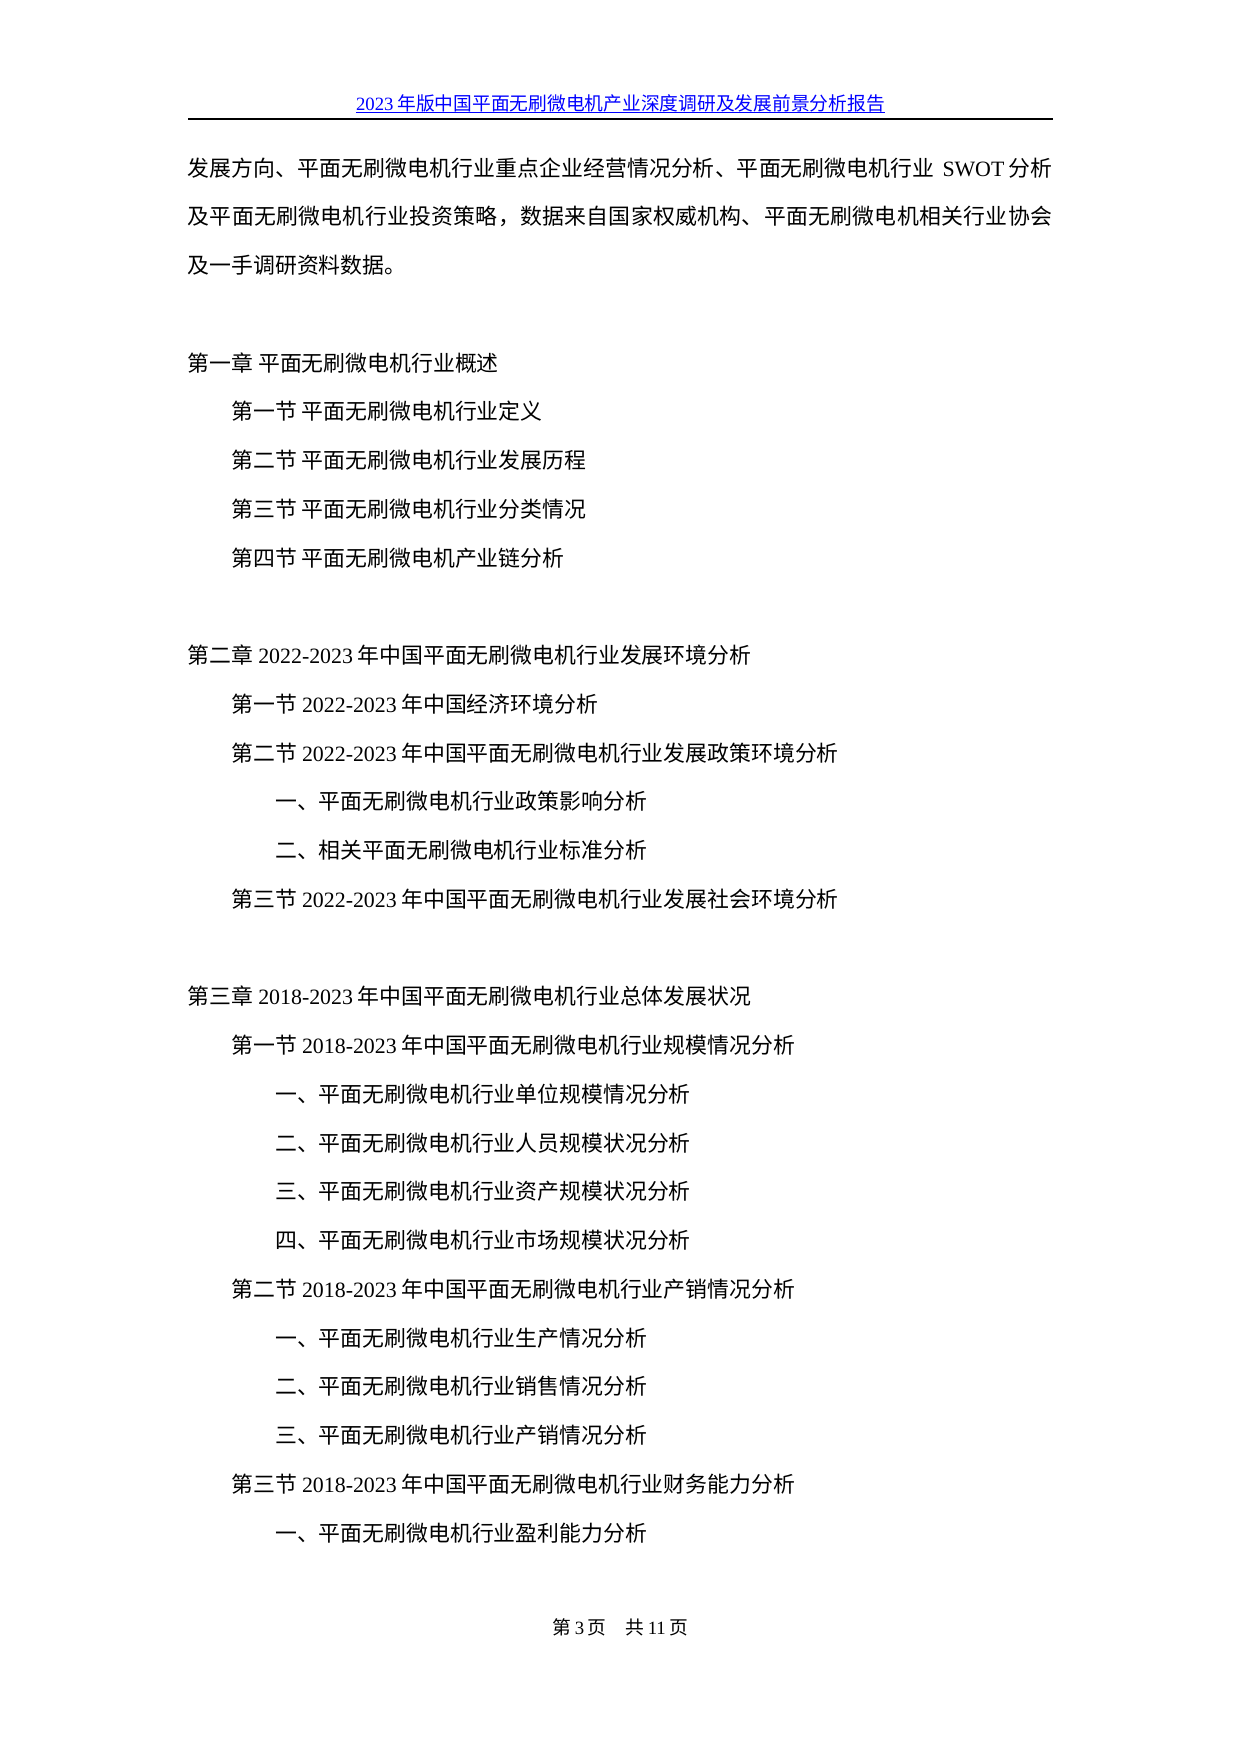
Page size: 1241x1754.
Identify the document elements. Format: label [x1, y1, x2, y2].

text [187, 150, 1053, 1548]
